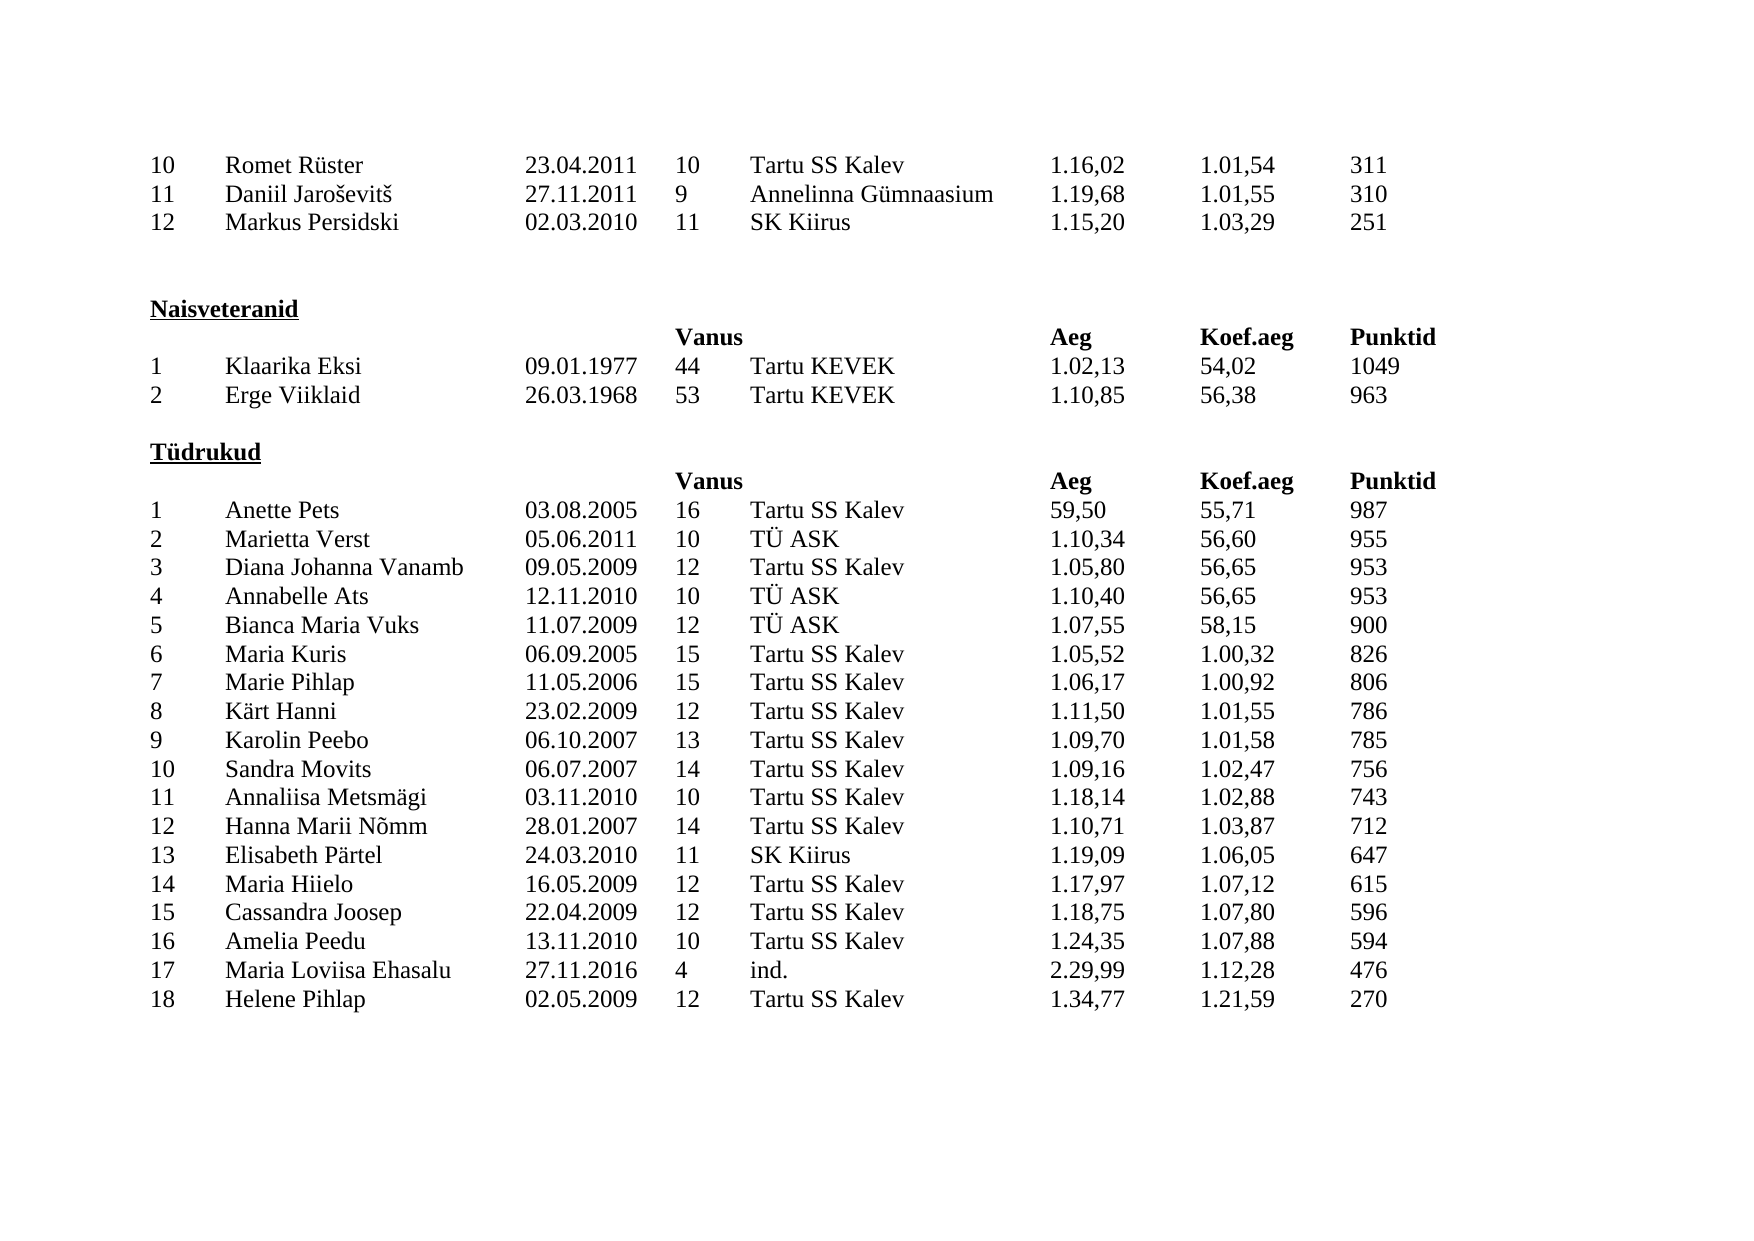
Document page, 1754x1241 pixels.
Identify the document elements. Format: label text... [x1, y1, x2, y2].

text 5 Bianca Maria Vuks 11.07.2009 12 TÜ ASK 1.07,55 58,15 900 [150, 610, 1604, 639]
text 7 Marie Pihlap 11.05.2006 15 Tartu SS Kalev 1.06,17 1.00,92 806 [150, 667, 1604, 696]
text 14 Maria Hiielo 16.05.2009 12 Tartu SS Kalev 1.17,97 1.07,12 615 [150, 869, 1604, 897]
text 2 Marietta Verst 05.06.2011 10 TÜ ASK 1.10,34 56,60 955 [150, 524, 1604, 552]
text Tüdrukud [150, 437, 1604, 466]
text 9 Karolin Peebo 06.10.2007 13 Tartu SS Kalev 1.09,70 1.01,58 785 [150, 725, 1604, 754]
text 12 Markus Persidski 02.03.2010 11 SK Kiirus 1.15,20 1.03,29 251 [150, 207, 1604, 236]
text Vanus Aeg Koef.aeg Punktid [600, 466, 1604, 495]
text 17 Maria Loviisa Ehasalu 27.11.2016 4 ind. 2.29,99 1.12,28 476 [150, 955, 1604, 984]
text Vanus Aeg Koef.aeg Punktid [600, 322, 1604, 351]
text 8 Kärt Hanni 23.02.2009 12 Tartu SS Kalev 1.11,50 1.01,55 786 [150, 696, 1604, 725]
text 6 Maria Kuris 06.09.2005 15 Tartu SS Kalev 1.05,52 1.00,32 826 [150, 639, 1604, 667]
text 1 Klaarika Eksi 09.01.1977 44 Tartu KEVEK 1.02,13 54,02 1049 [150, 351, 1604, 380]
text 10 Sandra Movits 06.07.2007 14 Tartu SS Kalev 1.09,16 1.02,47 756 [150, 754, 1604, 782]
text 13 Elisabeth Pärtel 24.03.2010 11 SK Kiirus 1.19,09 1.06,05 647 [150, 840, 1604, 869]
text 12 Hanna Marii Nõmm 28.01.2007 14 Tartu SS Kalev 1.10,71 1.03,87 712 [150, 811, 1604, 840]
text 3 Diana Johanna Vanamb 09.05.2009 12 Tartu SS Kalev 1.05,80 56,65 953 [150, 552, 1604, 581]
text 10 Romet Rüster 23.04.2011 10 Tartu SS Kalev 1.16,02 1.01,54 311 [150, 150, 1604, 179]
text 15 Cassandra Joosep 22.04.2009 12 Tartu SS Kalev 1.18,75 1.07,80 596 [150, 897, 1604, 926]
text 4 Annabelle Ats 12.11.2010 10 TÜ ASK 1.10,40 56,65 953 [150, 581, 1604, 610]
text Naisveteranid [150, 294, 1604, 322]
text 2 Erge Viiklaid 26.03.1968 53 Tartu KEVEK 1.10,85 56,38 963 [150, 380, 1604, 409]
text 18 Helene Pihlap 02.05.2009 12 Tartu SS Kalev 1.34,77 1.21,59 270 [150, 984, 1604, 1012]
text 1 Anette Pets 03.08.2005 16 Tartu SS Kalev 59,50 55,71 987 [150, 495, 1604, 524]
text 11 Daniil Jaroševitš 27.11.2011 9 Annelinna Gümnaasium 1.19,68 1.01,55 310 [150, 179, 1604, 207]
text 11 Annaliisa Metsmägi 03.11.2010 10 Tartu SS Kalev 1.18,14 1.02,88 743 [150, 782, 1604, 811]
text 16 Amelia Peedu 13.11.2010 10 Tartu SS Kalev 1.24,35 1.07,88 594 [150, 926, 1604, 955]
